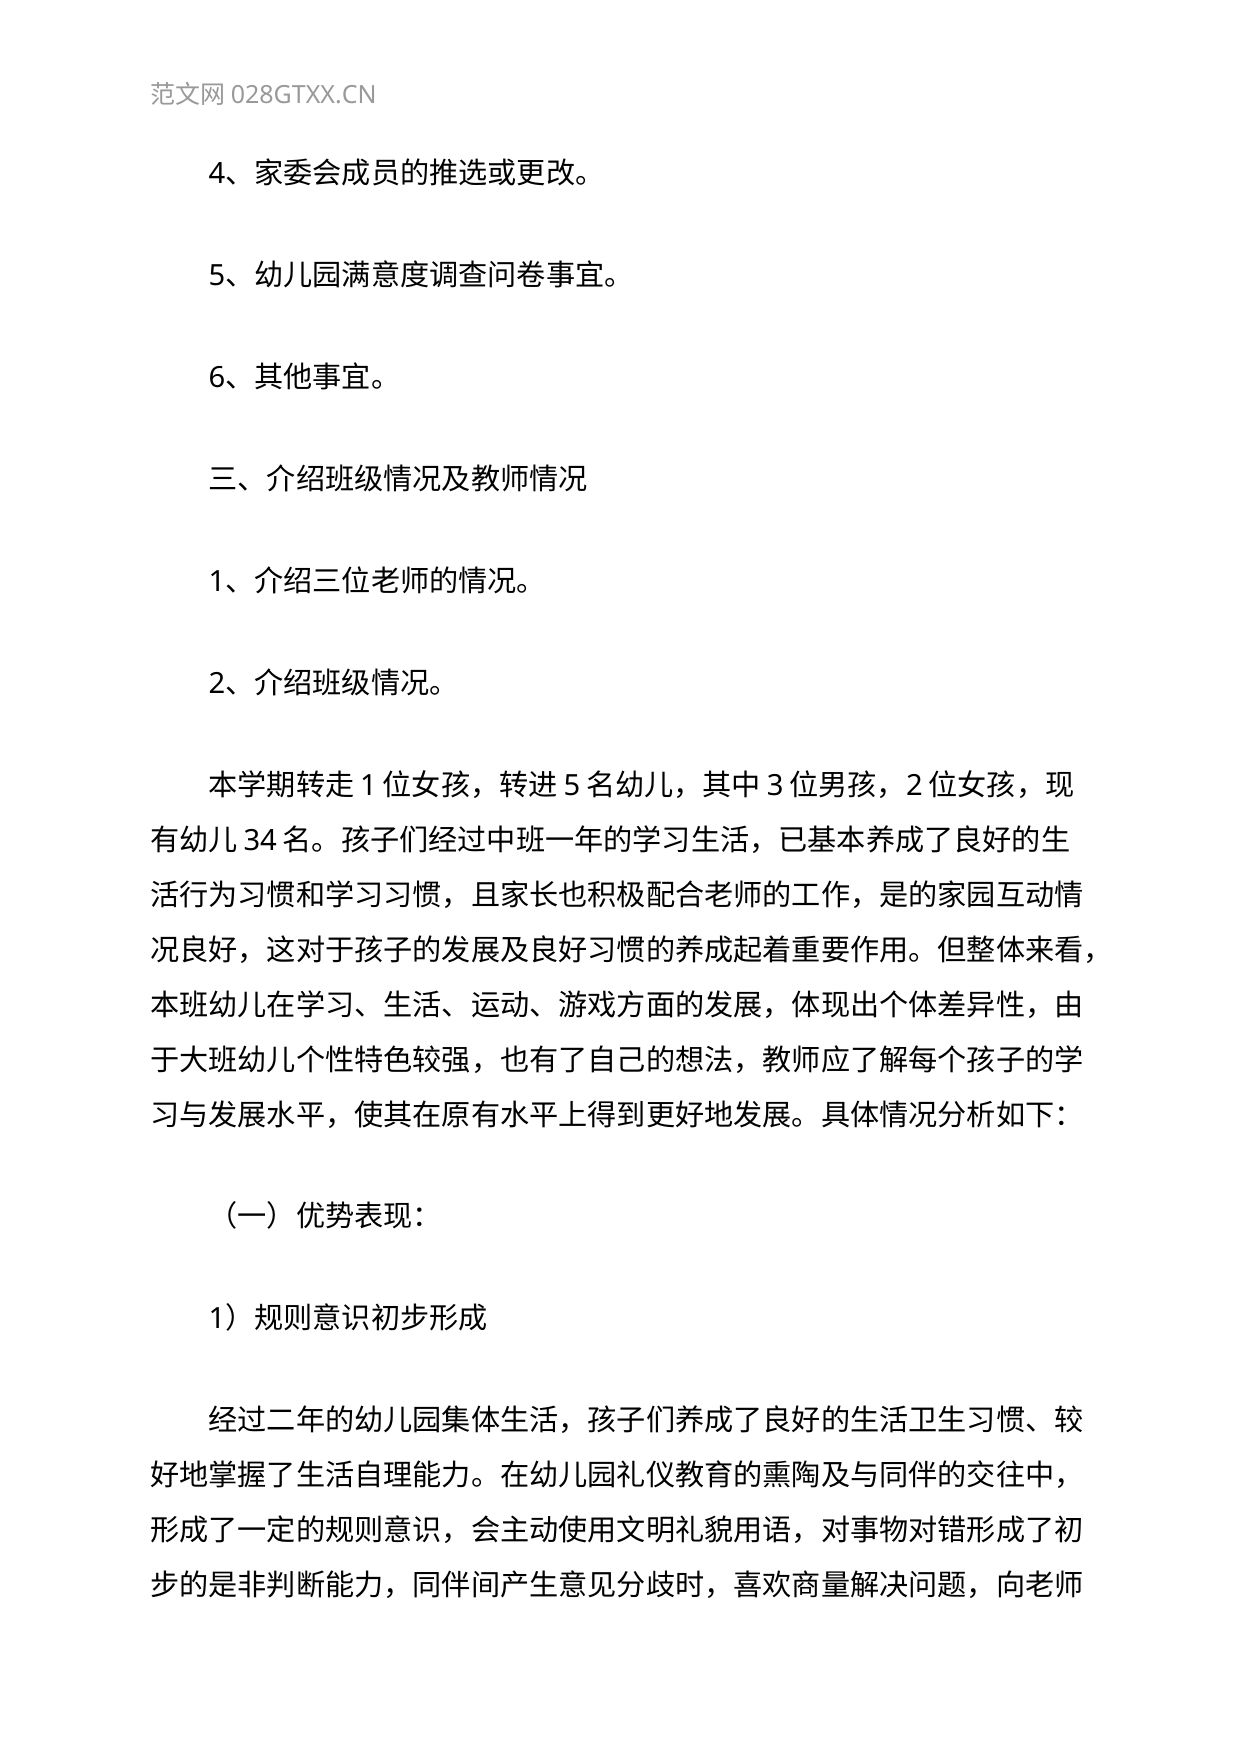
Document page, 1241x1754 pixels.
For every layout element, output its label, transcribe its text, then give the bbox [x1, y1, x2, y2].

text 1、介绍三位老师的情况。 [150, 558, 1090, 600]
text 4、家委会成员的推选或更改。 [150, 150, 1090, 192]
text 本学期转走1位女孩，转进5名幼儿，其中3位男孩，2位女孩，现有幼儿34名。孩子们经过中班一年的学习生活，已基本养成了良好的生活行为习惯和学习习惯，且家长也积极配合老师的工作，是的家园互动情况良好，这对于孩子的发展及良好习惯的养成起着重要作用。但整体来看，本班幼儿在学习、生活、运动、游戏方面的发展，体现出个体差异性，由于大班幼儿个性特色较强，也有了自己的想法，教师应了解每个孩子的学习与发展水平，使其在原有水平上得到更好地发展。具体情况分析如下： [150, 762, 1090, 1133]
text 1）规则意识初步形成 [150, 1295, 1090, 1337]
text 2、介绍班级情况。 [150, 660, 1090, 702]
text 三、介绍班级情况及教师情况 [150, 456, 1090, 498]
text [150, 1397, 1090, 1604]
text （一）优势表现： [150, 1193, 1090, 1235]
text 5、幼儿园满意度调查问卷事宜。 [150, 252, 1090, 294]
text 6、其他事宜。 [150, 354, 1090, 396]
